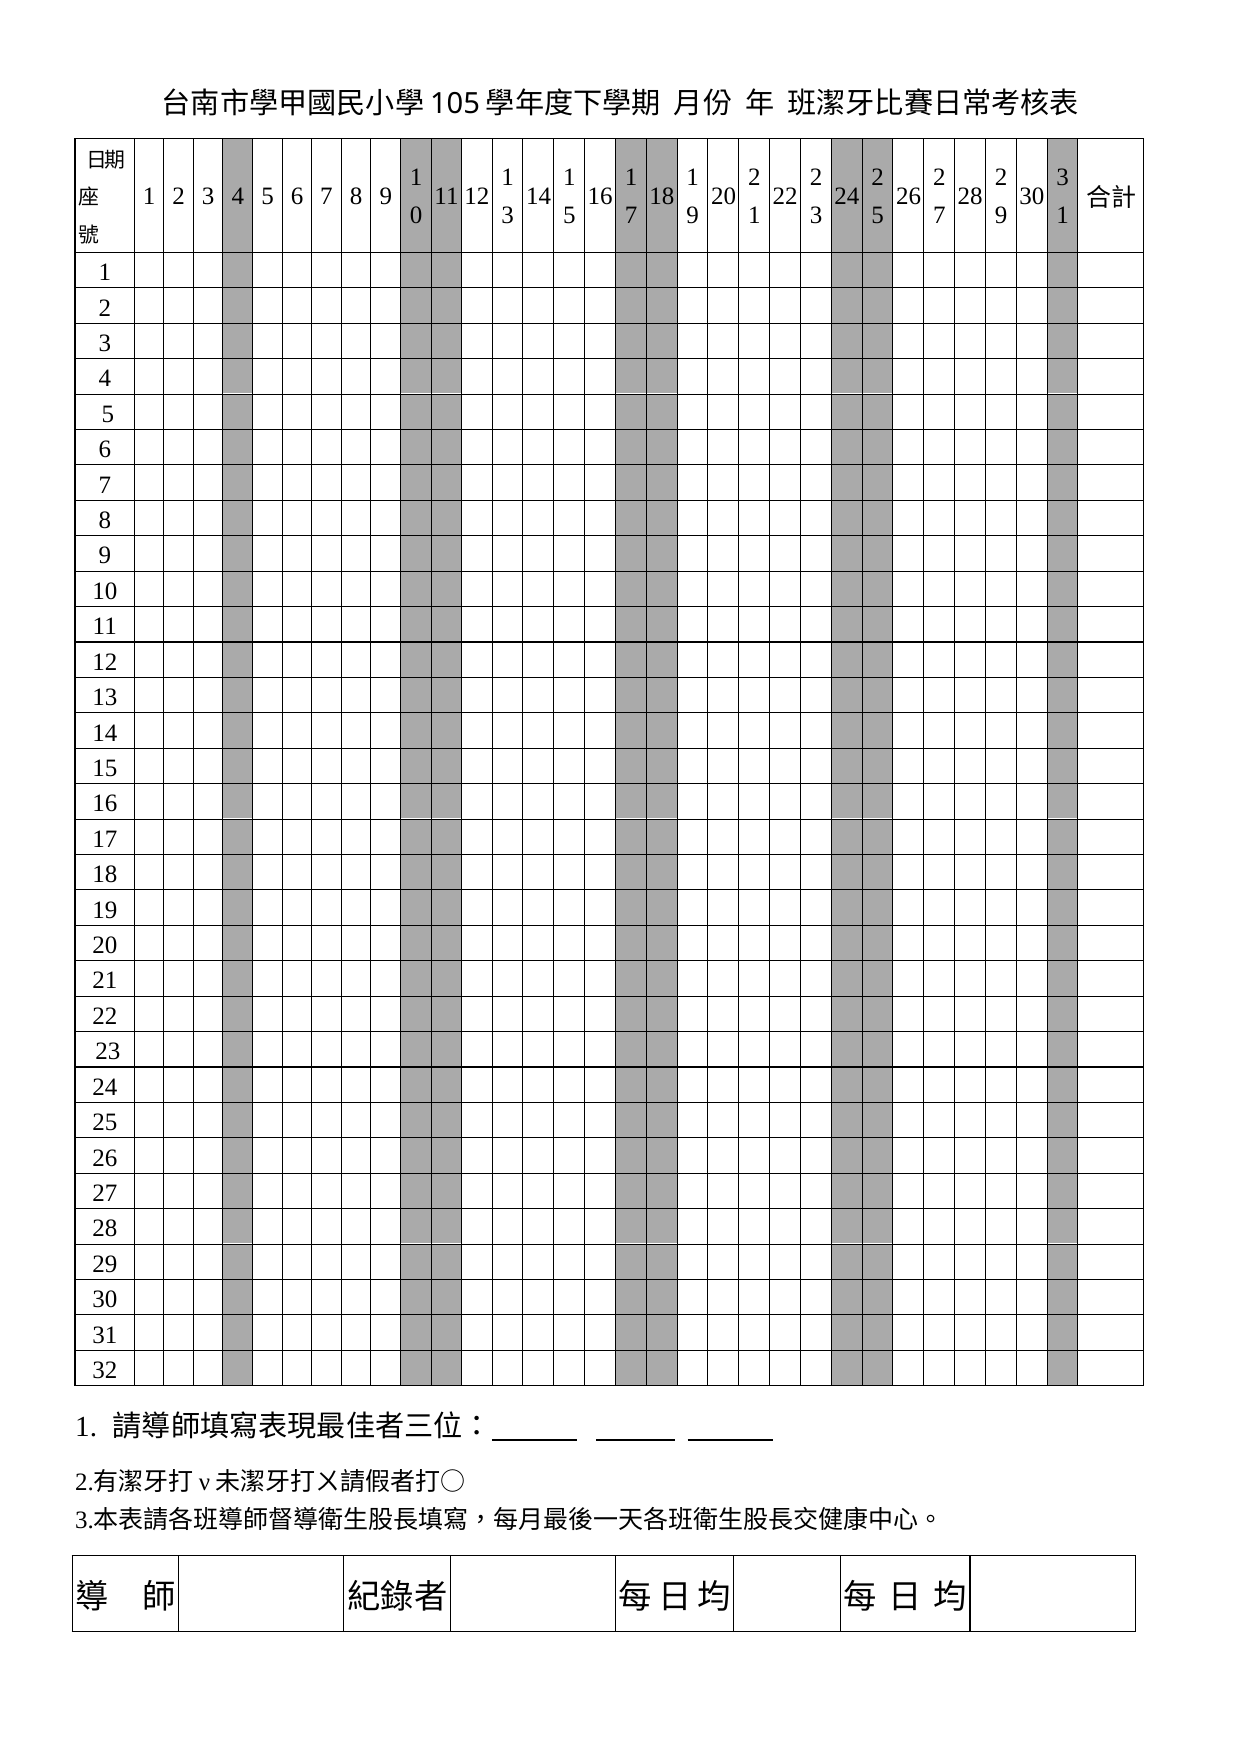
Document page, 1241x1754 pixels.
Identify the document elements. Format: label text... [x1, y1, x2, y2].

table_cell 12 [76, 643, 134, 677]
table_cell [678, 678, 707, 712]
table_cell [770, 324, 800, 358]
table_cell [523, 1032, 553, 1066]
table_cell [223, 890, 252, 925]
table_cell [893, 1032, 923, 1066]
table_cell [585, 1103, 615, 1137]
table_cell [1017, 288, 1047, 323]
table_cell [801, 465, 831, 500]
table_cell [493, 430, 522, 464]
table_cell [585, 253, 615, 287]
table_cell [678, 359, 707, 393]
table_header 3 [194, 139, 222, 252]
table_cell [585, 678, 615, 712]
table_cell [223, 1351, 252, 1385]
table_cell [462, 1174, 492, 1208]
table_cell [371, 395, 400, 429]
table_cell [342, 395, 370, 429]
table_cell [432, 1280, 461, 1314]
table_cell [708, 395, 738, 429]
table_header 17 [616, 139, 646, 252]
table_cell [432, 430, 461, 464]
table_header 16 [585, 139, 615, 252]
table_cell [955, 784, 985, 818]
table_cell [708, 749, 738, 783]
table_cell [1017, 1138, 1047, 1173]
table_cell [462, 1315, 492, 1350]
table_cell [1048, 1280, 1077, 1314]
table_cell [223, 501, 252, 535]
table_cell [1078, 961, 1143, 996]
table_cell [739, 1351, 769, 1385]
table_cell [739, 607, 769, 641]
table_cell [462, 749, 492, 783]
table_cell [283, 501, 311, 535]
table_cell [678, 749, 707, 783]
table_cell [616, 926, 646, 960]
table_cell [678, 430, 707, 464]
table_cell [194, 465, 222, 500]
table_cell [523, 1245, 553, 1279]
table_cell [893, 1138, 923, 1173]
table_cell [739, 713, 769, 748]
table_cell [493, 1245, 522, 1279]
table_cell [678, 536, 707, 571]
table_cell [253, 395, 282, 429]
table_cell [708, 890, 738, 925]
table_cell [253, 430, 282, 464]
table_cell [739, 855, 769, 889]
table_cell [135, 465, 163, 500]
table_cell [523, 1315, 553, 1350]
table_cell [832, 395, 862, 429]
table_cell [893, 749, 923, 783]
table_cell [493, 1138, 522, 1173]
table_cell [432, 1103, 461, 1137]
table_cell [1078, 288, 1143, 323]
table_cell [194, 643, 222, 677]
table_cell [893, 536, 923, 571]
table_cell [955, 890, 985, 925]
table_cell [986, 1068, 1016, 1102]
table_cell [647, 1351, 677, 1385]
table_cell [194, 1032, 222, 1066]
table_cell [986, 395, 1016, 429]
table_cell [986, 1138, 1016, 1173]
table_cell [893, 678, 923, 712]
table_header 每日均 潔牙人數 [616, 1556, 733, 1631]
table_cell [832, 536, 862, 571]
table_cell [678, 395, 707, 429]
table_cell [708, 713, 738, 748]
table_cell [554, 1032, 584, 1066]
table_cell [832, 288, 862, 323]
table_cell [401, 395, 431, 429]
table_cell [371, 1032, 400, 1066]
table_cell [924, 926, 954, 960]
table_cell [893, 359, 923, 393]
table_cell [194, 1174, 222, 1208]
table_cell [194, 890, 222, 925]
table_cell [432, 749, 461, 783]
table_cell [462, 536, 492, 571]
table_cell [194, 501, 222, 535]
table_cell [955, 1138, 985, 1173]
table_cell [401, 1209, 431, 1243]
table_cell [312, 678, 341, 712]
table_cell [1078, 253, 1143, 287]
table_cell [523, 643, 553, 677]
table_cell [371, 572, 400, 606]
table_cell [432, 1209, 461, 1243]
table_cell [523, 253, 553, 287]
table_cell [924, 395, 954, 429]
table_cell [523, 926, 553, 960]
table_cell [194, 820, 222, 854]
table_cell [432, 501, 461, 535]
table_cell [770, 1068, 800, 1102]
table_cell [462, 1245, 492, 1279]
table_cell [523, 1351, 553, 1385]
table_cell [924, 536, 954, 571]
table_cell [371, 1315, 400, 1350]
table_cell [342, 1138, 370, 1173]
table_cell [283, 678, 311, 712]
table_cell [283, 465, 311, 500]
table_cell [616, 395, 646, 429]
table_cell [647, 430, 677, 464]
table_cell [523, 749, 553, 783]
table_cell [223, 961, 252, 996]
table_cell [1048, 572, 1077, 606]
table_cell [194, 395, 222, 429]
table_cell [616, 324, 646, 358]
table_cell [863, 961, 892, 996]
table_cell [585, 359, 615, 393]
table_cell [1048, 1032, 1077, 1066]
table_cell 15 [76, 749, 134, 783]
table_cell [432, 1068, 461, 1102]
table_header 紀錄者 簽名 [344, 1556, 450, 1631]
table_cell [342, 501, 370, 535]
table_cell [1017, 324, 1047, 358]
table_cell [554, 324, 584, 358]
table_cell [312, 1351, 341, 1385]
table_cell [371, 288, 400, 323]
table_cell [1078, 1032, 1143, 1066]
table_cell [955, 572, 985, 606]
table_cell [739, 820, 769, 854]
table_cell [770, 1315, 800, 1350]
table_cell [739, 926, 769, 960]
table_cell [647, 324, 677, 358]
table_cell [401, 288, 431, 323]
table_cell [1078, 1315, 1143, 1350]
table_cell [832, 1209, 862, 1243]
table_cell [554, 465, 584, 500]
table_header 2 [164, 139, 193, 252]
table_cell [493, 288, 522, 323]
table_cell [253, 1245, 282, 1279]
table_cell [523, 1068, 553, 1102]
table_cell 2 [76, 288, 134, 323]
table_cell [194, 1245, 222, 1279]
table_cell [253, 465, 282, 500]
table_cell [986, 1032, 1016, 1066]
table_cell [554, 643, 584, 677]
table_cell [893, 1315, 923, 1350]
table_cell [647, 1103, 677, 1137]
table_cell [863, 1280, 892, 1314]
table_cell [164, 678, 193, 712]
table_cell [801, 961, 831, 996]
table_cell [986, 324, 1016, 358]
table_cell [371, 1138, 400, 1173]
table_cell [708, 961, 738, 996]
table_cell [647, 855, 677, 889]
table_cell [616, 359, 646, 393]
table_cell [1017, 1032, 1047, 1066]
table_cell [283, 997, 311, 1031]
table_cell [616, 820, 646, 854]
table_cell [523, 288, 553, 323]
table_cell [1078, 572, 1143, 606]
table_cell [1017, 997, 1047, 1031]
table_cell [194, 678, 222, 712]
table_cell [832, 713, 862, 748]
table_cell [462, 395, 492, 429]
table_cell [647, 572, 677, 606]
table_cell [863, 890, 892, 925]
table_cell [1078, 607, 1143, 641]
table_cell [832, 572, 862, 606]
table_cell [647, 926, 677, 960]
table_cell [194, 1068, 222, 1102]
table_cell [678, 643, 707, 677]
table_cell 10 [76, 572, 134, 606]
table_cell [554, 855, 584, 889]
table_cell 28 [76, 1209, 134, 1243]
table_cell [223, 643, 252, 677]
table_cell [678, 465, 707, 500]
table_cell [863, 784, 892, 818]
table_cell [893, 288, 923, 323]
table_cell [164, 1351, 193, 1385]
table_cell [401, 253, 431, 287]
table_cell [585, 1280, 615, 1314]
table_cell [678, 926, 707, 960]
table_cell [1048, 1103, 1077, 1137]
table_cell [283, 395, 311, 429]
table_cell [312, 324, 341, 358]
table_cell [554, 1209, 584, 1243]
table_cell [770, 713, 800, 748]
table_cell [523, 324, 553, 358]
table_header [971, 1556, 1135, 1631]
table_cell [223, 1315, 252, 1350]
table_cell [955, 1209, 985, 1243]
table_header 18 [647, 139, 677, 252]
table_cell [708, 926, 738, 960]
table_cell [371, 1245, 400, 1279]
table_cell [616, 961, 646, 996]
table_cell [770, 997, 800, 1031]
table_cell [647, 607, 677, 641]
table_header 5 [253, 139, 282, 252]
table_cell [401, 820, 431, 854]
table_cell [1048, 749, 1077, 783]
table_cell [283, 643, 311, 677]
table_cell [1017, 749, 1047, 783]
table_cell [616, 572, 646, 606]
table_cell [616, 1245, 646, 1279]
table_cell [708, 359, 738, 393]
table_cell [863, 749, 892, 783]
table_cell [312, 359, 341, 393]
table_cell [312, 607, 341, 641]
table_cell [253, 572, 282, 606]
table_cell [801, 1138, 831, 1173]
table_cell [283, 607, 311, 641]
table_cell [493, 465, 522, 500]
table_cell [253, 253, 282, 287]
table_cell [432, 678, 461, 712]
table_cell 16 [76, 784, 134, 818]
table_cell 17 [76, 820, 134, 854]
table_cell [770, 395, 800, 429]
table_cell [708, 1032, 738, 1066]
table_cell [164, 536, 193, 571]
table_cell [253, 359, 282, 393]
table_cell [462, 430, 492, 464]
table_cell [770, 1280, 800, 1314]
table_cell [342, 749, 370, 783]
table_cell [1078, 1103, 1143, 1137]
table_cell [924, 643, 954, 677]
table_cell [801, 997, 831, 1031]
table_cell [893, 643, 923, 677]
table_cell [708, 997, 738, 1031]
table_cell [1017, 1068, 1047, 1102]
table_cell [832, 926, 862, 960]
table_cell [616, 536, 646, 571]
table_cell [283, 961, 311, 996]
table_cell [708, 855, 738, 889]
table_cell [1017, 961, 1047, 996]
table_cell [342, 1032, 370, 1066]
table_cell [770, 1103, 800, 1137]
table_cell [312, 1174, 341, 1208]
table_cell [770, 643, 800, 677]
table_cell [585, 1209, 615, 1243]
table_cell [678, 1315, 707, 1350]
table_cell [863, 678, 892, 712]
table_header [179, 1556, 343, 1631]
table_cell [342, 465, 370, 500]
table_cell [739, 430, 769, 464]
table_cell [523, 820, 553, 854]
table_cell [312, 713, 341, 748]
table_cell [523, 536, 553, 571]
table_cell [832, 1280, 862, 1314]
table_cell [1017, 1103, 1047, 1137]
table_cell [955, 536, 985, 571]
table_cell [1048, 1138, 1077, 1173]
table_cell [863, 1174, 892, 1208]
table_cell [401, 855, 431, 889]
table_cell [164, 1032, 193, 1066]
table_cell [135, 430, 163, 464]
table_cell [312, 890, 341, 925]
table_cell [955, 430, 985, 464]
table_cell [223, 395, 252, 429]
table_cell [1078, 430, 1143, 464]
table_cell [1078, 1068, 1143, 1102]
table_cell [647, 536, 677, 571]
table_cell [986, 961, 1016, 996]
table_cell [312, 288, 341, 323]
table_cell [342, 1068, 370, 1102]
table_cell [371, 1209, 400, 1243]
table_cell [678, 1138, 707, 1173]
table_cell [986, 1103, 1016, 1137]
table_cell [312, 430, 341, 464]
table_cell [223, 430, 252, 464]
table_cell [312, 749, 341, 783]
table_cell [432, 572, 461, 606]
table_cell [493, 1315, 522, 1350]
table_header 15 [554, 139, 584, 252]
table_cell [616, 1315, 646, 1350]
table_cell [678, 1351, 707, 1385]
table_cell [647, 395, 677, 429]
table_cell [1017, 820, 1047, 854]
table_cell [194, 1280, 222, 1314]
table_header 29 [986, 139, 1016, 252]
table_cell [401, 607, 431, 641]
table_cell 30 [76, 1280, 134, 1314]
table_cell [770, 961, 800, 996]
table_cell [585, 607, 615, 641]
table_cell [955, 324, 985, 358]
table_cell [401, 1315, 431, 1350]
table_cell 9 [76, 536, 134, 571]
table_cell [342, 713, 370, 748]
table_cell [223, 607, 252, 641]
table_cell [135, 288, 163, 323]
table_cell [955, 643, 985, 677]
table_cell [342, 288, 370, 323]
table_cell [283, 926, 311, 960]
table_cell [462, 1351, 492, 1385]
table_cell [832, 1103, 862, 1137]
table_cell [462, 855, 492, 889]
table_cell [616, 607, 646, 641]
table_cell [493, 501, 522, 535]
table_cell [801, 536, 831, 571]
table_cell [678, 1245, 707, 1279]
table_cell [401, 997, 431, 1031]
table_cell [893, 1103, 923, 1137]
table_cell [863, 465, 892, 500]
table_cell [801, 572, 831, 606]
table_cell [401, 465, 431, 500]
table_cell [493, 1209, 522, 1243]
table_cell [371, 324, 400, 358]
table_cell [194, 926, 222, 960]
table_cell [1078, 1209, 1143, 1243]
table_cell [585, 1068, 615, 1102]
table_cell [253, 1280, 282, 1314]
table_cell [585, 1174, 615, 1208]
table_cell [863, 1245, 892, 1279]
table_cell [342, 1209, 370, 1243]
table_cell [986, 643, 1016, 677]
table_cell [924, 713, 954, 748]
table_cell [1078, 820, 1143, 854]
table_cell [283, 1032, 311, 1066]
table_cell [164, 501, 193, 535]
table_cell [893, 324, 923, 358]
table_cell [955, 820, 985, 854]
table_cell [283, 1068, 311, 1102]
table_cell [283, 1351, 311, 1385]
table_cell [401, 678, 431, 712]
table_cell [462, 1138, 492, 1173]
table_cell [432, 288, 461, 323]
table_cell [647, 1068, 677, 1102]
table_cell [342, 678, 370, 712]
table_cell [616, 1174, 646, 1208]
table_cell [585, 465, 615, 500]
table_header 14 [523, 139, 553, 252]
table_cell 29 [76, 1245, 134, 1279]
table_cell [223, 1032, 252, 1066]
table_cell [616, 678, 646, 712]
table_cell [585, 820, 615, 854]
table_cell [955, 253, 985, 287]
table_cell [1017, 359, 1047, 393]
table_cell [253, 1103, 282, 1137]
table_cell [647, 643, 677, 677]
table_cell [223, 324, 252, 358]
table_cell [678, 1032, 707, 1066]
table_cell [554, 890, 584, 925]
table_cell [616, 1068, 646, 1102]
table_cell [462, 997, 492, 1031]
table_cell [554, 1103, 584, 1137]
table_header 1 [135, 139, 163, 252]
table_cell [164, 961, 193, 996]
table_cell [832, 784, 862, 818]
table_cell [223, 1245, 252, 1279]
table_cell [770, 855, 800, 889]
table_cell [371, 678, 400, 712]
table_cell [585, 572, 615, 606]
table_cell [647, 678, 677, 712]
table_cell [554, 359, 584, 393]
table_cell [924, 1245, 954, 1279]
table_cell [371, 1103, 400, 1137]
table_cell [708, 1315, 738, 1350]
table_cell [1078, 1245, 1143, 1279]
table_cell [863, 430, 892, 464]
table_cell [585, 749, 615, 783]
table_cell [554, 997, 584, 1031]
table_cell [554, 926, 584, 960]
table_cell [371, 749, 400, 783]
table_cell [739, 1174, 769, 1208]
table_cell [401, 1103, 431, 1137]
table_header 27 [924, 139, 954, 252]
table_cell [585, 784, 615, 818]
table_cell [647, 890, 677, 925]
table_cell [135, 1138, 163, 1173]
table_cell [135, 501, 163, 535]
table_cell [893, 855, 923, 889]
table_cell [493, 1280, 522, 1314]
table_cell [164, 1138, 193, 1173]
table_cell [832, 855, 862, 889]
table_cell [585, 536, 615, 571]
table_header 每日均 潔牙百分比 [841, 1556, 969, 1631]
table_cell [523, 1209, 553, 1243]
table_cell [523, 1103, 553, 1137]
table_cell [801, 678, 831, 712]
table_cell [493, 997, 522, 1031]
table_cell 23 [76, 1032, 134, 1066]
table_cell [164, 395, 193, 429]
table_cell [893, 465, 923, 500]
table_cell [523, 501, 553, 535]
table_cell [1017, 395, 1047, 429]
table_cell [371, 1174, 400, 1208]
table_cell [135, 643, 163, 677]
table_cell [342, 324, 370, 358]
table_cell [1078, 1174, 1143, 1208]
table_cell [678, 501, 707, 535]
table_cell [801, 749, 831, 783]
table_cell [493, 395, 522, 429]
table_cell [401, 501, 431, 535]
table_cell [863, 1315, 892, 1350]
table_cell [986, 890, 1016, 925]
table_header [734, 1556, 840, 1631]
table_cell [986, 607, 1016, 641]
table_cell [312, 1103, 341, 1137]
table_cell [585, 430, 615, 464]
table_cell [432, 643, 461, 677]
table_cell [770, 926, 800, 960]
table_cell [1017, 572, 1047, 606]
table_cell [955, 1315, 985, 1350]
table_cell [863, 1209, 892, 1243]
table_cell [893, 1174, 923, 1208]
table_cell [678, 324, 707, 358]
table_cell [401, 1174, 431, 1208]
table_cell 1 [76, 253, 134, 287]
table_cell [924, 501, 954, 535]
table_cell [832, 1032, 862, 1066]
table_cell [585, 1138, 615, 1173]
table_cell [1017, 1280, 1047, 1314]
table_cell [493, 643, 522, 677]
table_header 31 [1048, 139, 1077, 252]
table_cell 25 [76, 1103, 134, 1137]
table_cell [616, 1351, 646, 1385]
table_cell [462, 288, 492, 323]
table_cell [554, 1138, 584, 1173]
table_cell [1078, 1280, 1143, 1314]
table_cell [616, 253, 646, 287]
table_cell [523, 1280, 553, 1314]
table_cell [832, 678, 862, 712]
table_cell [223, 713, 252, 748]
table_cell [1017, 643, 1047, 677]
table_header 22 [770, 139, 800, 252]
table_cell [401, 430, 431, 464]
table_cell [955, 961, 985, 996]
table_cell [371, 713, 400, 748]
table_cell [223, 997, 252, 1031]
table_cell [986, 926, 1016, 960]
table_cell [770, 1245, 800, 1279]
table_cell [223, 678, 252, 712]
table_cell [164, 890, 193, 925]
table_cell [135, 1209, 163, 1243]
table_cell [739, 1103, 769, 1137]
table_cell [401, 324, 431, 358]
table_cell [893, 572, 923, 606]
table_cell [801, 926, 831, 960]
table_cell [401, 572, 431, 606]
table_cell [924, 997, 954, 1031]
table_cell [708, 430, 738, 464]
table_cell [312, 1138, 341, 1173]
table_cell [1078, 501, 1143, 535]
table_cell [986, 820, 1016, 854]
table_cell [462, 1209, 492, 1243]
table_cell [283, 1315, 311, 1350]
table_cell [401, 536, 431, 571]
table_cell [401, 926, 431, 960]
table_cell [342, 820, 370, 854]
table_cell [493, 572, 522, 606]
table_header 4 [223, 139, 252, 252]
table_cell [283, 1280, 311, 1314]
table_cell [223, 1068, 252, 1102]
table_cell [493, 749, 522, 783]
table_cell [678, 997, 707, 1031]
table_cell [893, 253, 923, 287]
table_cell [462, 501, 492, 535]
table_cell [312, 1068, 341, 1102]
table_cell [164, 749, 193, 783]
table_cell [924, 465, 954, 500]
table_cell [283, 890, 311, 925]
table_cell [194, 1103, 222, 1137]
table_header 導師 簽名 [73, 1556, 178, 1631]
table_cell [832, 961, 862, 996]
table_cell [678, 890, 707, 925]
table_cell [223, 1103, 252, 1137]
table_header 28 [955, 139, 985, 252]
table_cell [1078, 536, 1143, 571]
table_cell [194, 430, 222, 464]
table_cell [283, 1245, 311, 1279]
table_cell [955, 678, 985, 712]
table_cell [283, 784, 311, 818]
table_cell [493, 678, 522, 712]
table_cell [832, 359, 862, 393]
table_cell 27 [76, 1174, 134, 1208]
table_cell [312, 997, 341, 1031]
table_cell [342, 961, 370, 996]
table_cell [432, 1245, 461, 1279]
table_cell [739, 395, 769, 429]
table_cell [739, 1068, 769, 1102]
table_cell [223, 855, 252, 889]
table_cell [832, 1138, 862, 1173]
table_cell [1048, 961, 1077, 996]
table_cell [616, 1032, 646, 1066]
table_cell [585, 643, 615, 677]
table_cell [371, 997, 400, 1031]
table_cell [708, 465, 738, 500]
table_cell [739, 1245, 769, 1279]
table_cell [554, 961, 584, 996]
table_cell [342, 643, 370, 677]
table_cell [342, 607, 370, 641]
table_cell [432, 1351, 461, 1385]
table_header 12 [462, 139, 492, 252]
table_cell [523, 395, 553, 429]
table_cell [401, 1245, 431, 1279]
table_cell [401, 961, 431, 996]
table_cell [1048, 465, 1077, 500]
table_cell [253, 749, 282, 783]
table_cell [164, 1280, 193, 1314]
table_cell [739, 1138, 769, 1173]
text 2.有潔牙打ν未潔牙打ㄨ請假者打○ [75, 1461, 1165, 1499]
table_cell 19 [76, 890, 134, 925]
table_cell [432, 926, 461, 960]
table_cell [312, 1280, 341, 1314]
table_cell [1078, 359, 1143, 393]
table_cell [135, 713, 163, 748]
table_cell [554, 678, 584, 712]
table_cell [1048, 1068, 1077, 1102]
table_cell [342, 1245, 370, 1279]
table_cell [253, 961, 282, 996]
table_cell [253, 501, 282, 535]
table_cell [164, 1103, 193, 1137]
table_cell [1048, 430, 1077, 464]
table_cell [312, 253, 341, 287]
table_cell [462, 253, 492, 287]
table_cell [523, 678, 553, 712]
table_cell [164, 784, 193, 818]
table_cell [1048, 501, 1077, 535]
table_cell [223, 820, 252, 854]
table_cell [770, 572, 800, 606]
table_cell [493, 536, 522, 571]
table_cell [312, 395, 341, 429]
table_cell [253, 607, 282, 641]
table_cell [194, 324, 222, 358]
table_cell [647, 1245, 677, 1279]
table_cell [554, 784, 584, 818]
table_cell [708, 784, 738, 818]
table_cell [462, 1280, 492, 1314]
table_cell [832, 1351, 862, 1385]
table_cell [770, 890, 800, 925]
list 請導師填寫表現最佳者三位： [75, 1386, 1165, 1461]
table_cell [223, 465, 252, 500]
table_cell [893, 607, 923, 641]
table_cell [135, 749, 163, 783]
table_cell [432, 1032, 461, 1066]
table_cell [616, 855, 646, 889]
table_cell [371, 501, 400, 535]
table_cell [164, 926, 193, 960]
table_cell [616, 1138, 646, 1173]
text 3.本表請各班導師督導衛生股長填寫，每月最後一天各班衛生股長交健康中心。 [75, 1499, 1165, 1536]
table_cell [223, 288, 252, 323]
table_cell [832, 430, 862, 464]
table_cell [283, 749, 311, 783]
table_cell [523, 1174, 553, 1208]
table_cell [955, 1351, 985, 1385]
table_cell [801, 784, 831, 818]
table_cell [1048, 359, 1077, 393]
table_cell [801, 607, 831, 641]
table_cell [893, 1280, 923, 1314]
table_cell [164, 713, 193, 748]
table_cell [1017, 890, 1047, 925]
table_cell [1048, 1245, 1077, 1279]
table_cell [194, 572, 222, 606]
table_cell [1017, 501, 1047, 535]
table_cell [253, 1315, 282, 1350]
table_cell [924, 288, 954, 323]
table_cell [283, 855, 311, 889]
table_cell [739, 678, 769, 712]
table_cell [432, 465, 461, 500]
table_cell [554, 607, 584, 641]
table_cell [832, 324, 862, 358]
table_cell [986, 536, 1016, 571]
table_cell [164, 1068, 193, 1102]
table_cell [770, 359, 800, 393]
table_cell [986, 1351, 1016, 1385]
table_cell [312, 855, 341, 889]
table_cell [432, 1315, 461, 1350]
table_cell [432, 855, 461, 889]
table_cell [616, 465, 646, 500]
table_cell 31 [76, 1315, 134, 1350]
table_cell [135, 607, 163, 641]
table_cell [770, 536, 800, 571]
table_cell [647, 1315, 677, 1350]
table_cell [523, 890, 553, 925]
table_cell [955, 1103, 985, 1137]
table_cell [863, 1351, 892, 1385]
table_cell [194, 253, 222, 287]
table_cell [770, 1174, 800, 1208]
table_cell [708, 643, 738, 677]
table_cell [371, 1068, 400, 1102]
table_cell [801, 1174, 831, 1208]
table_cell [371, 784, 400, 818]
table_cell [283, 1174, 311, 1208]
table_cell [194, 1315, 222, 1350]
table_cell [708, 1174, 738, 1208]
table_cell [432, 961, 461, 996]
table_cell [678, 1280, 707, 1314]
table_cell 22 [76, 997, 134, 1031]
table_cell [955, 1245, 985, 1279]
table_cell [164, 465, 193, 500]
table_header 21 [739, 139, 769, 252]
table_cell [801, 1351, 831, 1385]
table_cell [585, 926, 615, 960]
table_cell [647, 1138, 677, 1173]
table_cell 32 [76, 1351, 134, 1385]
table_cell [832, 749, 862, 783]
table_cell [493, 820, 522, 854]
table_cell [283, 1209, 311, 1243]
table_cell [893, 1245, 923, 1279]
table_cell [678, 607, 707, 641]
table_cell [986, 1209, 1016, 1243]
table_cell [283, 430, 311, 464]
table_cell 18 [76, 855, 134, 889]
table_cell [770, 501, 800, 535]
table_cell [523, 607, 553, 641]
table_cell [253, 1174, 282, 1208]
table_cell [863, 820, 892, 854]
table_cell [678, 288, 707, 323]
table_cell [893, 395, 923, 429]
table_cell [135, 890, 163, 925]
table_cell 7 [76, 465, 134, 500]
table_cell [342, 1174, 370, 1208]
table_cell [312, 961, 341, 996]
table_cell [283, 1138, 311, 1173]
table_cell [924, 1174, 954, 1208]
table_cell [493, 1032, 522, 1066]
table_cell [523, 713, 553, 748]
table_cell [893, 501, 923, 535]
table_cell [863, 253, 892, 287]
table_cell [401, 749, 431, 783]
table_cell [312, 1209, 341, 1243]
table_cell [493, 359, 522, 393]
table_cell [432, 253, 461, 287]
table_cell [832, 253, 862, 287]
table_cell [986, 359, 1016, 393]
table_cell [585, 1245, 615, 1279]
table_cell [585, 1315, 615, 1350]
table_cell [585, 855, 615, 889]
table_cell [893, 713, 923, 748]
table_cell 6 [76, 430, 134, 464]
table_cell [164, 1209, 193, 1243]
table_header 合計 [1078, 139, 1143, 252]
table_cell [523, 997, 553, 1031]
table_cell [253, 1032, 282, 1066]
table_cell [832, 1315, 862, 1350]
table_cell [1017, 1174, 1047, 1208]
table_cell [135, 1068, 163, 1102]
table_cell [371, 820, 400, 854]
table_cell [554, 1245, 584, 1279]
table_cell [312, 572, 341, 606]
table_cell [585, 395, 615, 429]
table_cell [312, 643, 341, 677]
table_cell [462, 890, 492, 925]
table_cell [893, 961, 923, 996]
table_cell [312, 465, 341, 500]
table_cell [863, 359, 892, 393]
table_cell [194, 1209, 222, 1243]
table_cell [164, 324, 193, 358]
table_cell [371, 465, 400, 500]
table_cell [1017, 713, 1047, 748]
table_header [451, 1556, 615, 1631]
table_cell [1048, 1315, 1077, 1350]
table_cell [955, 1174, 985, 1208]
table_cell [253, 926, 282, 960]
table_cell [312, 1245, 341, 1279]
table_cell [832, 465, 862, 500]
table_cell [924, 749, 954, 783]
table_cell [462, 961, 492, 996]
table_cell [863, 324, 892, 358]
table_cell [739, 536, 769, 571]
table_cell [832, 643, 862, 677]
table_cell [801, 1103, 831, 1137]
table_cell [342, 430, 370, 464]
table_cell [647, 288, 677, 323]
table_cell [554, 536, 584, 571]
table_cell [708, 1068, 738, 1102]
table_cell [401, 1068, 431, 1102]
table_cell [616, 643, 646, 677]
table_cell [585, 324, 615, 358]
table_cell [647, 1174, 677, 1208]
table_cell [616, 997, 646, 1031]
table_cell [194, 749, 222, 783]
table_cell [1017, 607, 1047, 641]
table_cell [164, 253, 193, 287]
table_cell [832, 997, 862, 1031]
table_header 13 [493, 139, 522, 252]
table_cell [554, 253, 584, 287]
table_cell [924, 1315, 954, 1350]
table_cell [253, 288, 282, 323]
table_cell [554, 572, 584, 606]
table_header 9 [371, 139, 400, 252]
table_cell [432, 1174, 461, 1208]
table_cell [770, 820, 800, 854]
table_cell [493, 1068, 522, 1102]
table_cell [986, 501, 1016, 535]
table_cell [1078, 678, 1143, 712]
table_cell [371, 961, 400, 996]
table_cell [832, 820, 862, 854]
table_cell [253, 1138, 282, 1173]
table_cell [832, 607, 862, 641]
table_cell [164, 288, 193, 323]
table_cell [432, 395, 461, 429]
table_cell [223, 1174, 252, 1208]
table_cell [770, 430, 800, 464]
table_cell [893, 1068, 923, 1102]
table_cell [371, 536, 400, 571]
table_cell [955, 395, 985, 429]
table_cell [585, 961, 615, 996]
table_header 26 [893, 139, 923, 252]
table_cell [371, 855, 400, 889]
table_cell [1078, 997, 1143, 1031]
table_cell [194, 713, 222, 748]
table_cell [955, 1068, 985, 1102]
table_cell [616, 501, 646, 535]
table_cell [1048, 253, 1077, 287]
table_cell [616, 1209, 646, 1243]
table_cell [253, 890, 282, 925]
table_cell [770, 1209, 800, 1243]
table_cell [342, 855, 370, 889]
table_cell [1017, 784, 1047, 818]
table_cell [739, 997, 769, 1031]
table_cell [924, 1138, 954, 1173]
table_cell [253, 997, 282, 1031]
table_cell [164, 855, 193, 889]
table_cell [955, 997, 985, 1031]
table_cell [342, 1280, 370, 1314]
table_cell [739, 572, 769, 606]
table_cell [924, 1103, 954, 1137]
table_cell [164, 430, 193, 464]
table_cell [893, 430, 923, 464]
table_cell [554, 713, 584, 748]
table_cell [647, 749, 677, 783]
table_cell [312, 784, 341, 818]
table_cell [135, 324, 163, 358]
table_cell [678, 961, 707, 996]
table_header 30 [1017, 139, 1047, 252]
table_cell [164, 997, 193, 1031]
table_cell [893, 890, 923, 925]
table_cell 20 [76, 926, 134, 960]
table_cell [1078, 855, 1143, 889]
table_cell [342, 359, 370, 393]
table_cell [893, 997, 923, 1031]
table_cell [554, 1174, 584, 1208]
table_header 19 [678, 139, 707, 252]
table_cell [955, 749, 985, 783]
table_cell [432, 607, 461, 641]
table_cell [801, 1315, 831, 1350]
table_cell [283, 536, 311, 571]
table_cell [801, 430, 831, 464]
table_cell [462, 359, 492, 393]
table_cell [342, 536, 370, 571]
table_cell [616, 1280, 646, 1314]
table_cell 24 [76, 1068, 134, 1102]
table_cell [432, 536, 461, 571]
table_cell [1017, 536, 1047, 571]
table_cell [342, 572, 370, 606]
table_cell [223, 749, 252, 783]
table_cell [401, 359, 431, 393]
table_cell [924, 1351, 954, 1385]
table_cell [554, 820, 584, 854]
table_cell [986, 1245, 1016, 1279]
table_cell [493, 1103, 522, 1137]
table_cell [708, 1245, 738, 1279]
table_cell [801, 1032, 831, 1066]
table_cell [616, 288, 646, 323]
table_cell [770, 465, 800, 500]
table_cell [462, 1068, 492, 1102]
table_cell [585, 288, 615, 323]
table_cell [432, 359, 461, 393]
table_cell [401, 1138, 431, 1173]
table_cell [801, 395, 831, 429]
table_cell [678, 1174, 707, 1208]
table_cell [770, 1351, 800, 1385]
table_cell [770, 253, 800, 287]
table_cell [194, 536, 222, 571]
table_cell [924, 1032, 954, 1066]
table_cell [493, 784, 522, 818]
table_cell [342, 997, 370, 1031]
table_cell [955, 926, 985, 960]
table_cell [1048, 855, 1077, 889]
table_cell [801, 359, 831, 393]
table_cell [462, 465, 492, 500]
table_cell [863, 713, 892, 748]
table_cell [770, 1032, 800, 1066]
table_cell [401, 1351, 431, 1385]
table_cell [616, 890, 646, 925]
table_cell [708, 678, 738, 712]
table_cell [647, 253, 677, 287]
table_cell [924, 890, 954, 925]
table_cell [312, 820, 341, 854]
table_cell [708, 1103, 738, 1137]
table_cell [135, 253, 163, 287]
table_cell [647, 465, 677, 500]
table_cell [493, 890, 522, 925]
table_cell [1048, 643, 1077, 677]
table_cell [863, 1068, 892, 1102]
table_cell [1048, 536, 1077, 571]
table_cell [1017, 678, 1047, 712]
table_header 6 [283, 139, 311, 252]
table_cell [863, 926, 892, 960]
table_cell [554, 1351, 584, 1385]
table_cell [523, 430, 553, 464]
table_cell [135, 395, 163, 429]
table_cell [863, 288, 892, 323]
table_header 10 [401, 139, 431, 252]
table_cell [739, 1032, 769, 1066]
table_cell [164, 359, 193, 393]
table_cell [371, 1351, 400, 1385]
table_cell [955, 713, 985, 748]
table_cell 13 [76, 678, 134, 712]
table_cell [986, 855, 1016, 889]
table_cell [708, 288, 738, 323]
table_cell [647, 961, 677, 996]
table_cell [708, 572, 738, 606]
table_cell [986, 749, 1016, 783]
table_cell [924, 855, 954, 889]
table_cell [770, 749, 800, 783]
table_cell [955, 359, 985, 393]
table_cell [924, 820, 954, 854]
table_cell [432, 997, 461, 1031]
table_cell [194, 784, 222, 818]
table_cell [223, 1209, 252, 1243]
table_cell [1048, 288, 1077, 323]
table_cell [647, 1280, 677, 1314]
table_cell [462, 324, 492, 358]
table_cell [986, 253, 1016, 287]
table_cell [283, 572, 311, 606]
table_cell [135, 678, 163, 712]
table_cell [493, 324, 522, 358]
table_cell [194, 359, 222, 393]
table_cell [678, 253, 707, 287]
table_cell [223, 784, 252, 818]
table_cell [135, 572, 163, 606]
table_cell [986, 997, 1016, 1031]
table_cell [371, 607, 400, 641]
table_cell 4 [76, 359, 134, 393]
table_cell [1048, 926, 1077, 960]
table_cell [647, 359, 677, 393]
table_cell [1048, 1351, 1077, 1385]
table_cell [863, 607, 892, 641]
table_cell [493, 961, 522, 996]
table_cell [832, 1068, 862, 1102]
table_cell [739, 1280, 769, 1314]
table_cell [432, 1138, 461, 1173]
table_cell [164, 607, 193, 641]
table_cell [371, 1280, 400, 1314]
table_cell [955, 1032, 985, 1066]
table_cell [801, 1209, 831, 1243]
table_cell [770, 784, 800, 818]
table_cell [801, 1068, 831, 1102]
table_cell [1017, 1209, 1047, 1243]
table_cell [493, 253, 522, 287]
table_cell 14 [76, 713, 134, 748]
table_cell [164, 1174, 193, 1208]
table_cell [708, 1280, 738, 1314]
table_cell [1048, 607, 1077, 641]
table_cell [312, 501, 341, 535]
table_cell [401, 1280, 431, 1314]
table_cell [986, 465, 1016, 500]
table_cell [493, 607, 522, 641]
table_cell [955, 288, 985, 323]
table_cell [1017, 1351, 1047, 1385]
table_cell [253, 536, 282, 571]
table_cell [135, 1280, 163, 1314]
table_cell [493, 926, 522, 960]
table_header 25 [863, 139, 892, 252]
table_cell [223, 926, 252, 960]
table_cell [283, 1103, 311, 1137]
table_cell [1017, 855, 1047, 889]
table_cell [924, 678, 954, 712]
table_cell [135, 820, 163, 854]
table_cell [135, 1032, 163, 1066]
table_cell [342, 1315, 370, 1350]
table_cell [1017, 430, 1047, 464]
table_cell [708, 536, 738, 571]
table_cell [135, 359, 163, 393]
table_cell [678, 1103, 707, 1137]
table_header 24 [832, 139, 862, 252]
table_cell [135, 1351, 163, 1385]
table_cell [647, 1032, 677, 1066]
table_cell [164, 1315, 193, 1350]
table_cell [678, 1068, 707, 1102]
table_cell [1078, 890, 1143, 925]
table_header 23 [801, 139, 831, 252]
table_cell [739, 288, 769, 323]
table_cell [893, 820, 923, 854]
table_cell [801, 1245, 831, 1279]
table_cell [924, 359, 954, 393]
table_cell [1048, 1174, 1077, 1208]
table_cell [523, 784, 553, 818]
table_cell [1048, 395, 1077, 429]
table_cell [863, 501, 892, 535]
table_cell [924, 572, 954, 606]
table_cell [312, 536, 341, 571]
table_cell [432, 713, 461, 748]
table_cell [863, 997, 892, 1031]
table_cell [708, 324, 738, 358]
table_cell [283, 288, 311, 323]
table_cell [135, 1245, 163, 1279]
table_cell 8 [76, 501, 134, 535]
table_cell [739, 1315, 769, 1350]
table_cell [493, 1351, 522, 1385]
table_cell [401, 784, 431, 818]
table_cell [1078, 1351, 1143, 1385]
table_cell [739, 1209, 769, 1243]
table_cell [770, 288, 800, 323]
table_cell [585, 713, 615, 748]
table_cell [342, 1351, 370, 1385]
table_cell [194, 288, 222, 323]
table_cell 5 [76, 395, 134, 429]
table_cell 21 [76, 961, 134, 996]
table_cell [135, 536, 163, 571]
table_cell [924, 324, 954, 358]
table_cell [164, 1245, 193, 1279]
table_cell [893, 1209, 923, 1243]
table_cell [801, 253, 831, 287]
table_cell [523, 465, 553, 500]
table_cell [647, 501, 677, 535]
table_cell [739, 890, 769, 925]
table_cell [135, 926, 163, 960]
table_cell [462, 643, 492, 677]
table_cell [924, 253, 954, 287]
table_cell [283, 324, 311, 358]
table_cell [1078, 713, 1143, 748]
table_cell [342, 890, 370, 925]
table_cell [371, 430, 400, 464]
table_cell [1078, 324, 1143, 358]
table_cell [554, 395, 584, 429]
table_cell [924, 961, 954, 996]
table_cell [739, 749, 769, 783]
table_cell [801, 643, 831, 677]
table_header 20 [708, 139, 738, 252]
table_cell [986, 430, 1016, 464]
table_cell [194, 1138, 222, 1173]
table_cell [135, 1315, 163, 1350]
table_cell [986, 784, 1016, 818]
table_cell [955, 501, 985, 535]
table_cell [986, 572, 1016, 606]
table_cell [708, 1138, 738, 1173]
table_cell [523, 1138, 553, 1173]
table_cell [1048, 784, 1077, 818]
table_cell [223, 253, 252, 287]
table_cell [253, 713, 282, 748]
table_cell [135, 784, 163, 818]
table_cell [253, 1068, 282, 1102]
table_cell 11 [76, 607, 134, 641]
table_cell [342, 926, 370, 960]
table_cell [739, 465, 769, 500]
table_cell [462, 678, 492, 712]
table_cell [462, 607, 492, 641]
table_cell [801, 1280, 831, 1314]
table_cell [432, 784, 461, 818]
table_cell [1048, 890, 1077, 925]
table_cell [801, 890, 831, 925]
table_cell [554, 1068, 584, 1102]
table_cell [616, 749, 646, 783]
table_cell [223, 536, 252, 571]
table_cell [955, 1280, 985, 1314]
table_header 8 [342, 139, 370, 252]
table_cell [523, 961, 553, 996]
table_cell [708, 253, 738, 287]
table_cell [462, 820, 492, 854]
table_cell [739, 961, 769, 996]
table_header 日期 座 號 [76, 139, 134, 252]
table_header 7 [312, 139, 341, 252]
table_cell [371, 890, 400, 925]
table_cell [986, 288, 1016, 323]
table_cell [616, 1103, 646, 1137]
table_cell 3 [76, 324, 134, 358]
table_cell [986, 1315, 1016, 1350]
table_cell [312, 1315, 341, 1350]
table_cell [585, 890, 615, 925]
table_cell [523, 572, 553, 606]
table_cell [462, 784, 492, 818]
table_cell [371, 926, 400, 960]
table_cell [135, 997, 163, 1031]
table_cell [342, 784, 370, 818]
table_cell [253, 1209, 282, 1243]
table_cell [739, 643, 769, 677]
table_cell [164, 572, 193, 606]
table_cell [554, 1280, 584, 1314]
table_cell [432, 324, 461, 358]
table_cell [585, 1032, 615, 1066]
table_cell [1048, 997, 1077, 1031]
table_cell [616, 713, 646, 748]
table_cell [739, 324, 769, 358]
table_cell [1078, 465, 1143, 500]
table_cell [253, 784, 282, 818]
table_cell [616, 430, 646, 464]
table_cell [1048, 713, 1077, 748]
table_cell [401, 890, 431, 925]
table_cell [678, 784, 707, 818]
table_cell [432, 820, 461, 854]
table_cell [253, 643, 282, 677]
table_cell [135, 855, 163, 889]
table_cell [135, 1174, 163, 1208]
table_cell [863, 395, 892, 429]
table_cell [194, 961, 222, 996]
table_cell [523, 855, 553, 889]
table_cell [283, 359, 311, 393]
table_cell [647, 1209, 677, 1243]
table_cell [1017, 1315, 1047, 1350]
table_cell [770, 678, 800, 712]
table_cell [678, 820, 707, 854]
table_cell [312, 926, 341, 960]
table_cell [924, 430, 954, 464]
table_cell [924, 1209, 954, 1243]
table_cell [462, 926, 492, 960]
table_cell [135, 1103, 163, 1137]
table_cell [708, 1209, 738, 1243]
table_cell [924, 1068, 954, 1102]
table_cell [924, 784, 954, 818]
table_cell [253, 820, 282, 854]
table_cell [832, 890, 862, 925]
table_cell [1078, 749, 1143, 783]
table_cell [462, 1103, 492, 1137]
table_cell [523, 359, 553, 393]
table_cell [312, 1032, 341, 1066]
table_cell [1017, 1245, 1047, 1279]
table_cell [678, 713, 707, 748]
table_cell [223, 1138, 252, 1173]
table_cell [678, 572, 707, 606]
table_cell [739, 253, 769, 287]
table_cell [986, 678, 1016, 712]
table_cell [832, 501, 862, 535]
table_cell [863, 572, 892, 606]
table_cell [801, 288, 831, 323]
table_cell [253, 324, 282, 358]
table_cell [986, 1280, 1016, 1314]
table_cell [863, 1138, 892, 1173]
text 台南市學甲國民小學105學年度下學期 月份 年 班潔牙比賽日常考核表 [75, 63, 1165, 138]
table_cell [283, 820, 311, 854]
table_cell [801, 324, 831, 358]
table_cell [1078, 643, 1143, 677]
table_cell [493, 713, 522, 748]
table_cell [1048, 678, 1077, 712]
table_header 11 [432, 139, 461, 252]
table_cell [647, 713, 677, 748]
table_cell [371, 643, 400, 677]
table_cell [585, 501, 615, 535]
table_cell [401, 643, 431, 677]
table_cell [194, 997, 222, 1031]
table_cell [739, 501, 769, 535]
table_cell [678, 855, 707, 889]
table_cell [616, 784, 646, 818]
table_cell [647, 784, 677, 818]
table_cell [493, 1174, 522, 1208]
table_cell [708, 501, 738, 535]
table_cell [1048, 324, 1077, 358]
table_cell [801, 501, 831, 535]
table_cell [283, 253, 311, 287]
table_cell [1078, 784, 1143, 818]
table_cell [164, 820, 193, 854]
table_cell [253, 1351, 282, 1385]
table_cell [647, 820, 677, 854]
table_cell [194, 607, 222, 641]
table_cell [283, 713, 311, 748]
table_cell [863, 643, 892, 677]
table_cell [986, 713, 1016, 748]
table_cell [708, 607, 738, 641]
table_cell [135, 961, 163, 996]
table_cell [1078, 395, 1143, 429]
table_cell [801, 855, 831, 889]
table_cell [401, 1032, 431, 1066]
table_cell [708, 820, 738, 854]
table_cell [924, 1280, 954, 1314]
table_cell [863, 1103, 892, 1137]
table_cell [770, 607, 800, 641]
table_cell [223, 1280, 252, 1314]
table_cell [554, 288, 584, 323]
table_cell [863, 536, 892, 571]
table_cell [770, 1138, 800, 1173]
table_cell [223, 572, 252, 606]
table_cell [1017, 926, 1047, 960]
table_cell [371, 359, 400, 393]
table_cell [493, 855, 522, 889]
table_cell [554, 1315, 584, 1350]
table_cell [554, 749, 584, 783]
table_cell [924, 607, 954, 641]
table_cell [462, 1032, 492, 1066]
table_cell [401, 713, 431, 748]
table_cell [462, 713, 492, 748]
table_cell [955, 607, 985, 641]
table_cell [554, 430, 584, 464]
table_cell [678, 1209, 707, 1243]
table_cell [832, 1245, 862, 1279]
table_cell [585, 1351, 615, 1385]
table_cell [462, 572, 492, 606]
table_cell [432, 890, 461, 925]
table_cell [863, 855, 892, 889]
table_cell 26 [76, 1138, 134, 1173]
table_cell [955, 855, 985, 889]
table_cell [955, 465, 985, 500]
table_cell [342, 1103, 370, 1137]
table_cell [1017, 253, 1047, 287]
table_cell [1017, 465, 1047, 500]
table_cell [893, 1351, 923, 1385]
table_cell [371, 253, 400, 287]
table_cell [554, 501, 584, 535]
table_cell [863, 1032, 892, 1066]
table_cell [801, 820, 831, 854]
table_cell [223, 359, 252, 393]
table_cell [253, 855, 282, 889]
table_cell [832, 1174, 862, 1208]
table_cell [893, 784, 923, 818]
table_cell [342, 253, 370, 287]
table_cell [194, 1351, 222, 1385]
table_cell [253, 678, 282, 712]
table_cell [739, 359, 769, 393]
table_cell [1048, 1209, 1077, 1243]
table_cell [739, 784, 769, 818]
table_cell [585, 997, 615, 1031]
table_cell [164, 643, 193, 677]
table_cell [1078, 926, 1143, 960]
table_cell [893, 926, 923, 960]
table_cell [1078, 1138, 1143, 1173]
table_cell [986, 1174, 1016, 1208]
table_cell [647, 997, 677, 1031]
table_cell [194, 855, 222, 889]
table_cell [801, 713, 831, 748]
table_cell [708, 1351, 738, 1385]
table_cell [1048, 820, 1077, 854]
